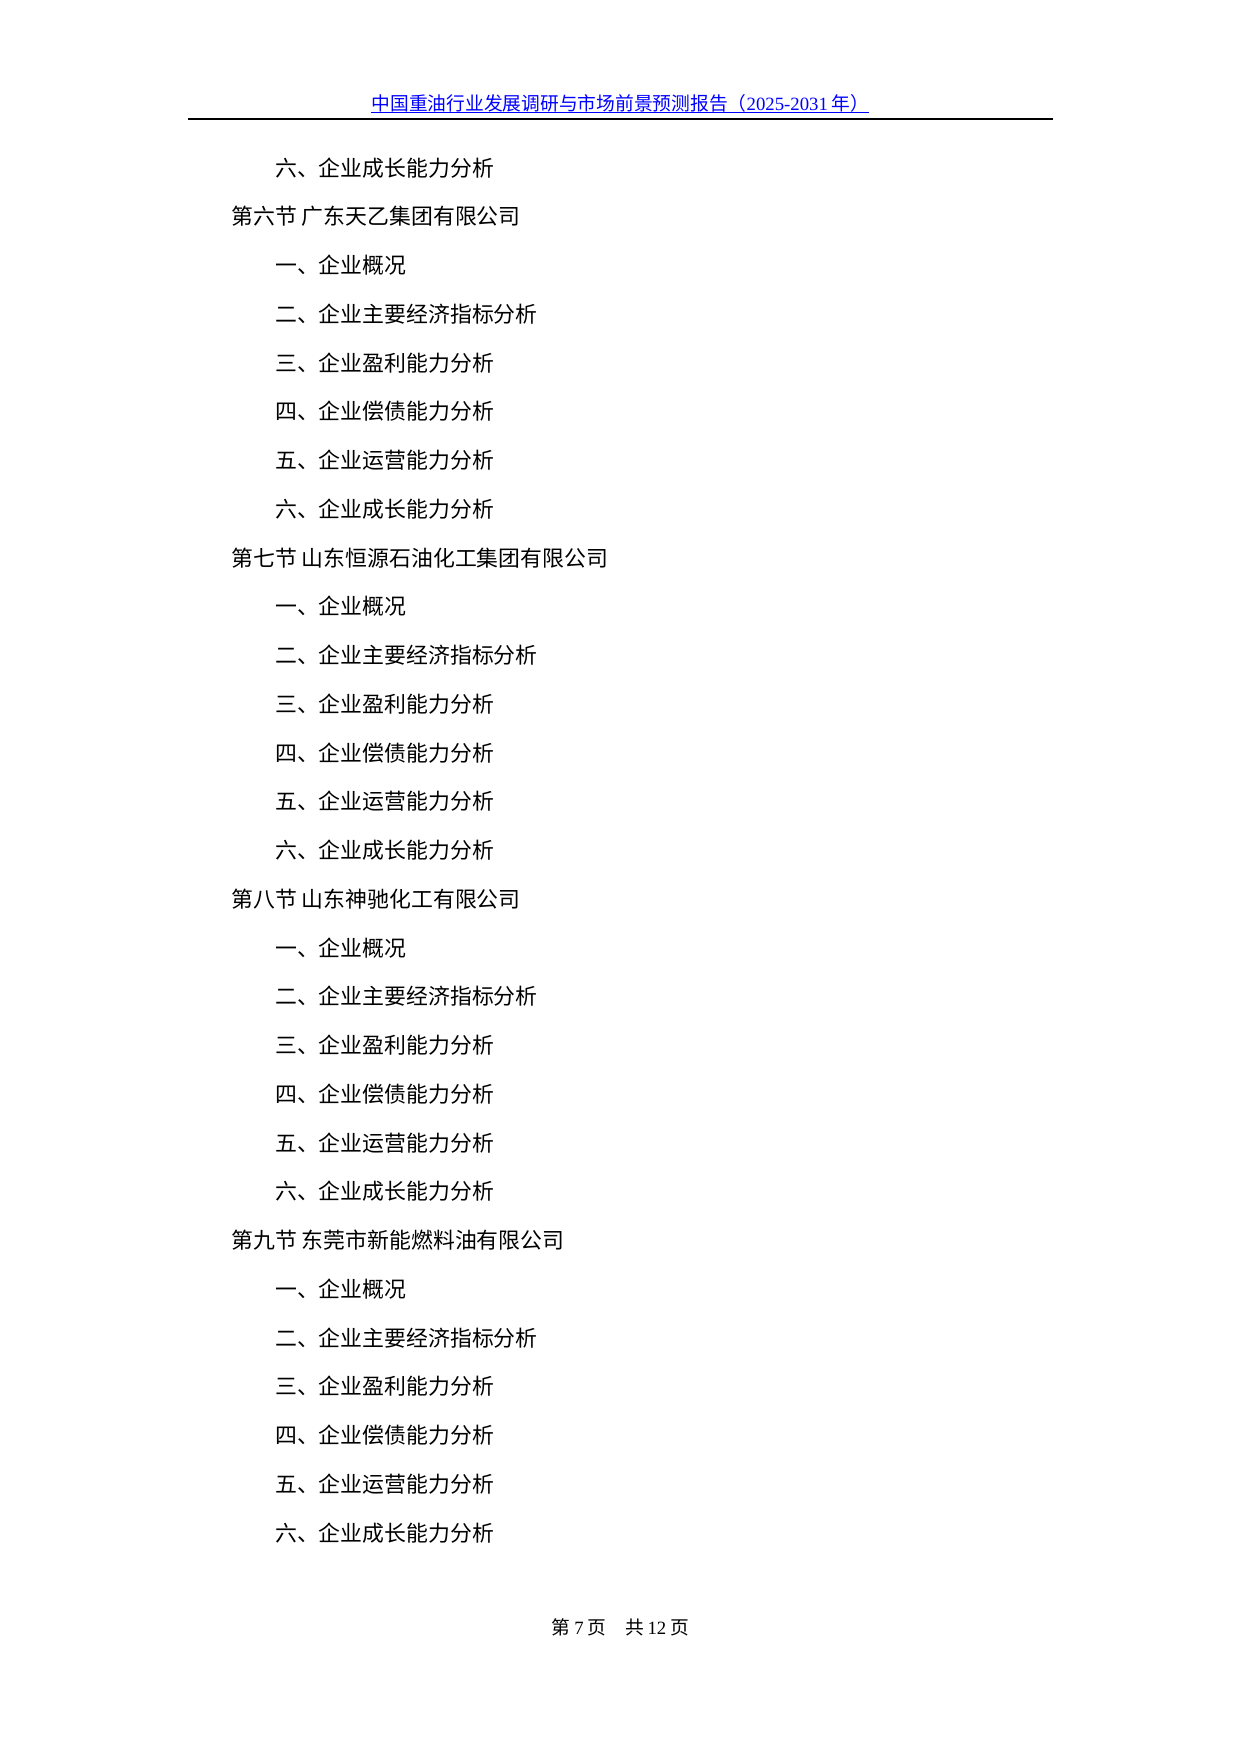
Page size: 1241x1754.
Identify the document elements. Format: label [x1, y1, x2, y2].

text [187, 150, 1053, 1548]
